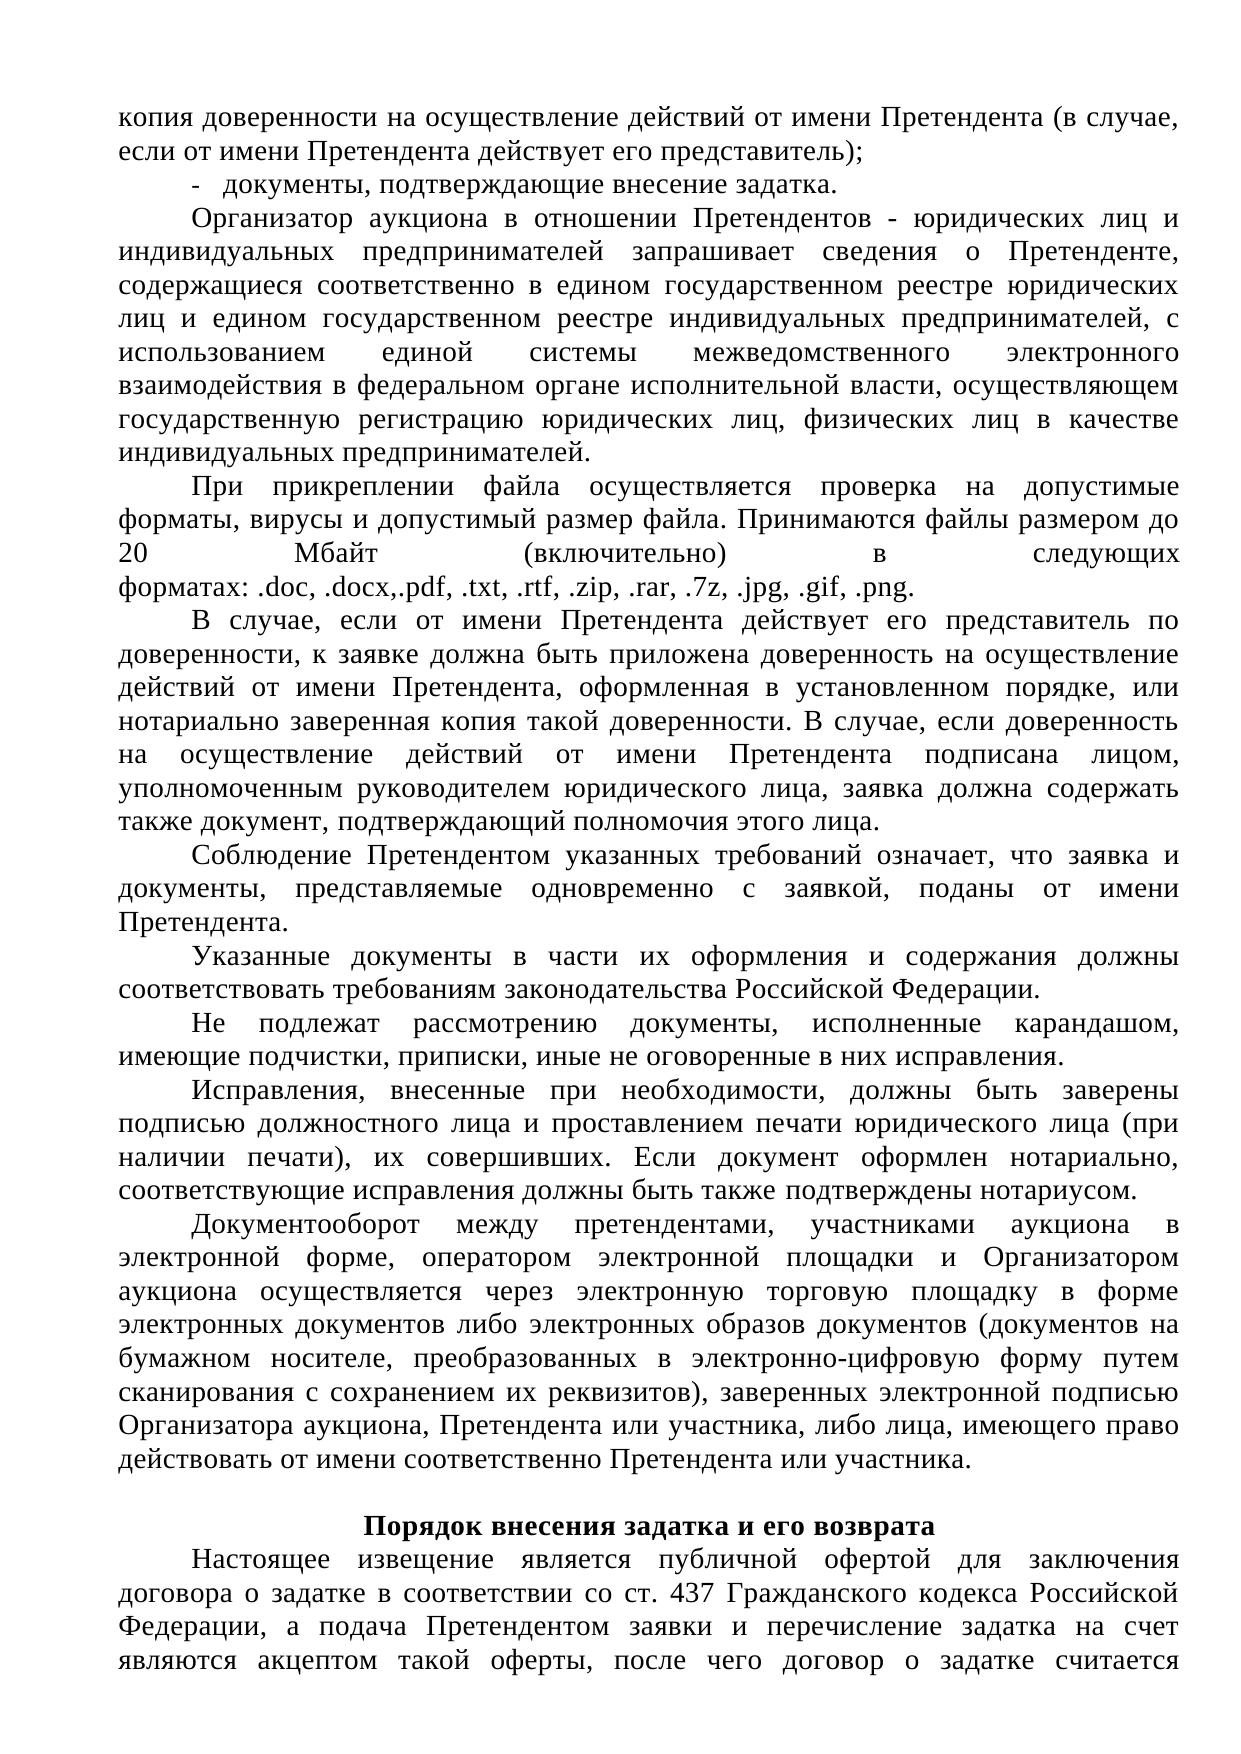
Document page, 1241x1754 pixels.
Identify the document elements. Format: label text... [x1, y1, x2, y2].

text Соблюдение Претендентом указанных требований означает, что заявка и документы, представляемые одновременно с заявкой, поданы от имени Претендента. [118, 837, 1181, 938]
text При прикреплении файла осуществляется проверка на допустимые форматы, вирусы и допустимый размер файла. Принимаются файлы размером до 20 Мбайт (включительно) в следующих форматах: .doc, .docx,.pdf, .txt, .rtf, .zip, .rar, .7z, .jpg, .gif, .png. [118, 468, 1181, 602]
text Не подлежат рассмотрению документы, исполненные карандашом, имеющие подчистки, приписки, иные не оговоренные в них исправления. [118, 1005, 1181, 1072]
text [118, 1541, 1181, 1676]
text Документооборот между претендентами, участниками аукциона в электронной форме, оператором электронной площадки и Организатором аукциона осуществляется через электронную торговую площадку в форме электронных документов либо электронных образов документов (документов на бумажном носителе, преобразованных в электронно-цифровую форму путем сканирования с сохранением их реквизитов), заверенных электронной подписью Организатора аукциона, Претендента или участника, либо лица, имеющего право действовать от имени соответственно Претендента или участника. [118, 1206, 1181, 1474]
text Указанные документы в части их оформления и содержания должны соответствовать требованиям законодательства Российской Федерации. [118, 938, 1181, 1005]
list документы, подтверждающие внесение задатка. [118, 166, 1181, 200]
text Порядок внесения задатка и его возврата [118, 1508, 1181, 1541]
text Исправления, внесенные при необходимости, должны быть заверены подписью должностного лица и проставлением печати юридического лица (при наличии печати), их совершивших. Если документ оформлен нотариально, соответствующие исправления должны быть также подтверждены нотариусом. [118, 1072, 1181, 1206]
text В случае, если от имени Претендента действует его представитель по доверенности, к заявке должна быть приложена доверенность на осуществление действий от имени Претендента, оформленная в установленном порядке, или нотариально заверенная копия такой доверенности. В случае, если доверенность на осуществление действий от имени Претендента подписана лицом, уполномоченным руководителем юридического лица, заявка должна содержать также документ, подтверждающий полномочия этого лица. [118, 602, 1181, 837]
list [118, 99, 1181, 166]
text Организатор аукциона в отношении Претендентов - юридических лиц и индивидуальных предпринимателей запрашивает сведения о Претенденте, содержащиеся соответственно в едином государственном реестре юридических лиц и едином государственном реестре индивидуальных предпринимателей, с использованием единой системы межведомственного электронного взаимодействия в федеральном органе исполнительной власти, осуществляющем государственную регистрацию юридических лиц, физических лиц в качестве индивидуальных предпринимателей. [118, 200, 1181, 468]
